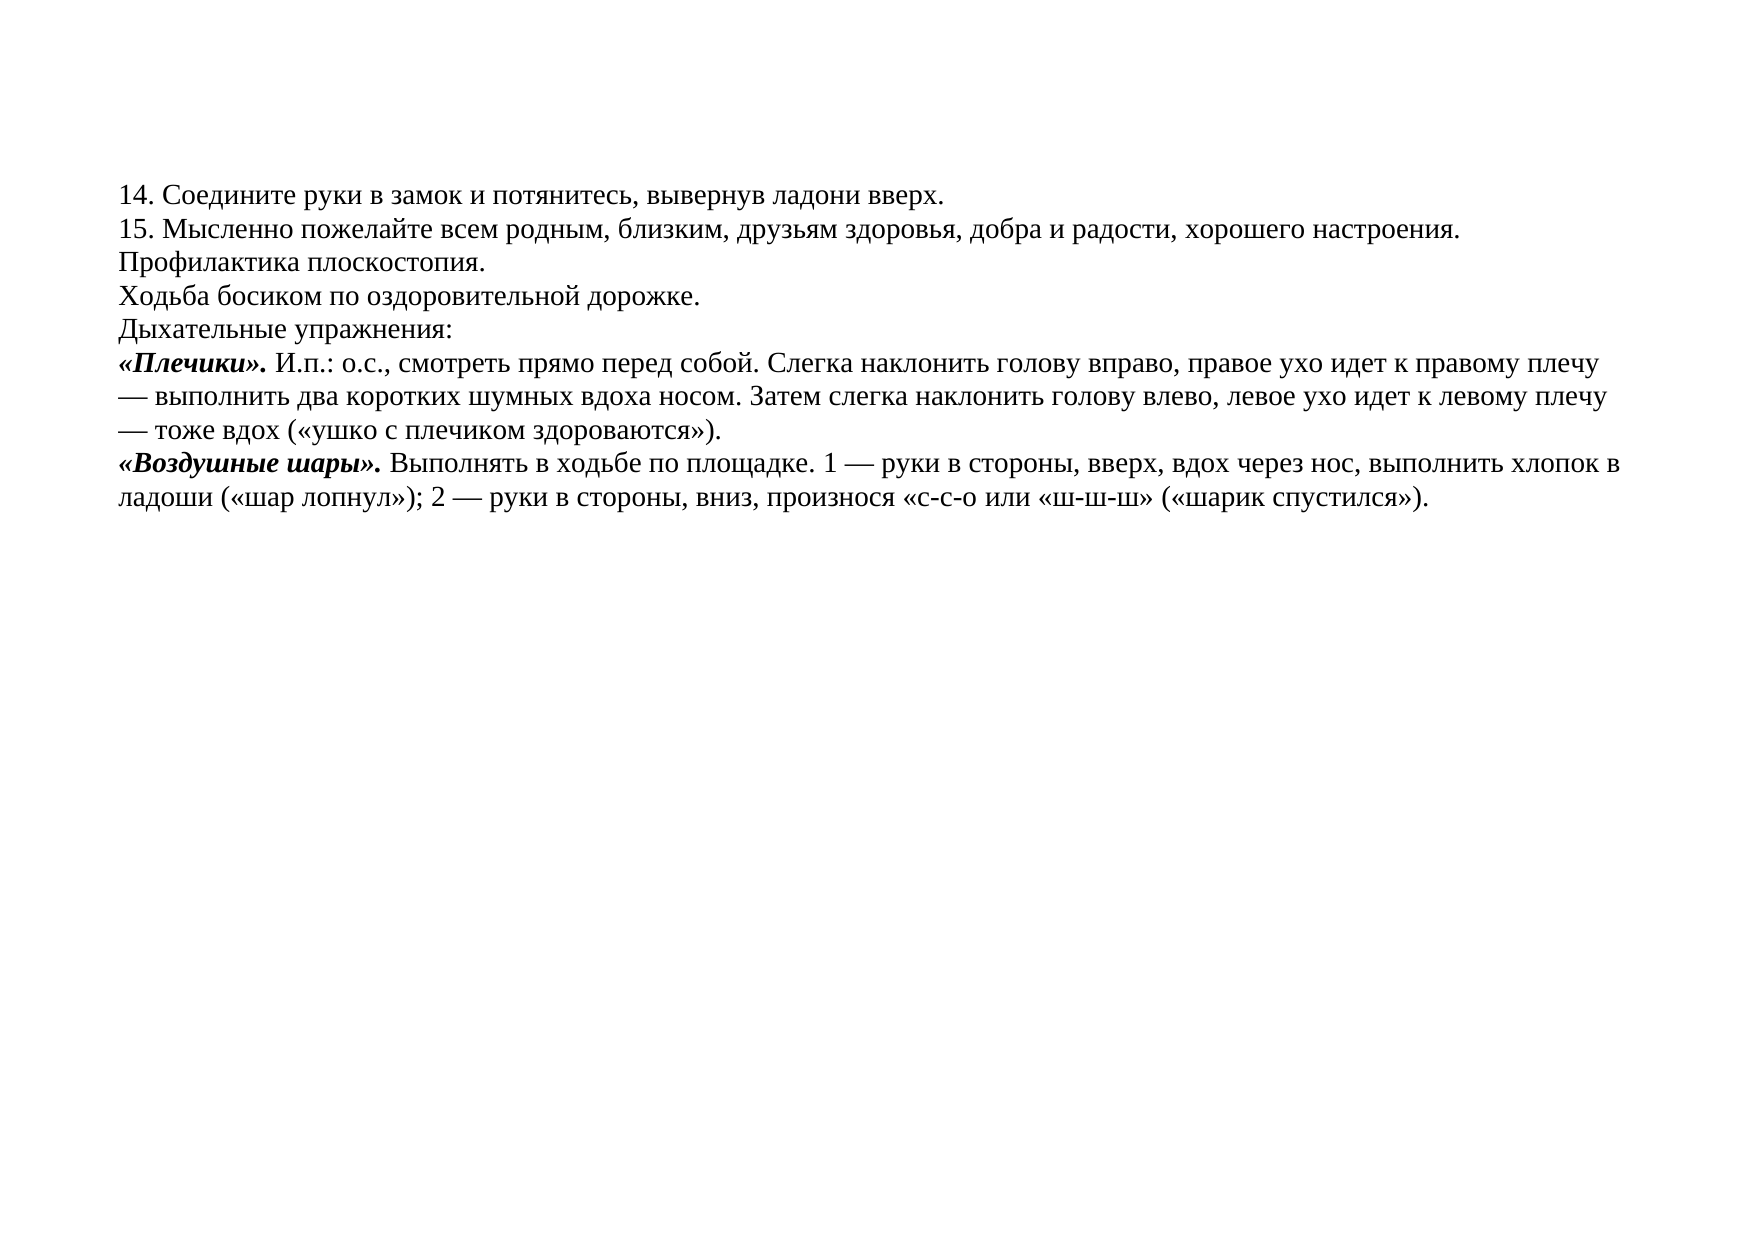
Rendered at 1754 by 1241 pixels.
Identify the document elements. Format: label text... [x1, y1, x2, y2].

text «Воздушные шары». Выполнять в ходьбе по площадке. 1 — руки в стороны, вверх, вдох через нос, выполнить хлопок в ладоши («шар лопнул»); 2 — руки в стороны, вниз, произнося «с-с-о или «ш-ш-ш» («шарик спустился»). [118, 446, 1636, 513]
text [118, 177, 1636, 311]
text Дыхательные упражнения: «Плечики». И.п.: о.с., смотреть прямо перед собой. Слегка наклонить голову вправо, правое ухо идет к правому плечу — выполнить два коротких шумных вдоха носом. Затем слегка наклонить голову влево, левое ухо идет к левому плечу — тоже вдох («ушко с плечиком здороваются»). [118, 311, 1634, 446]
